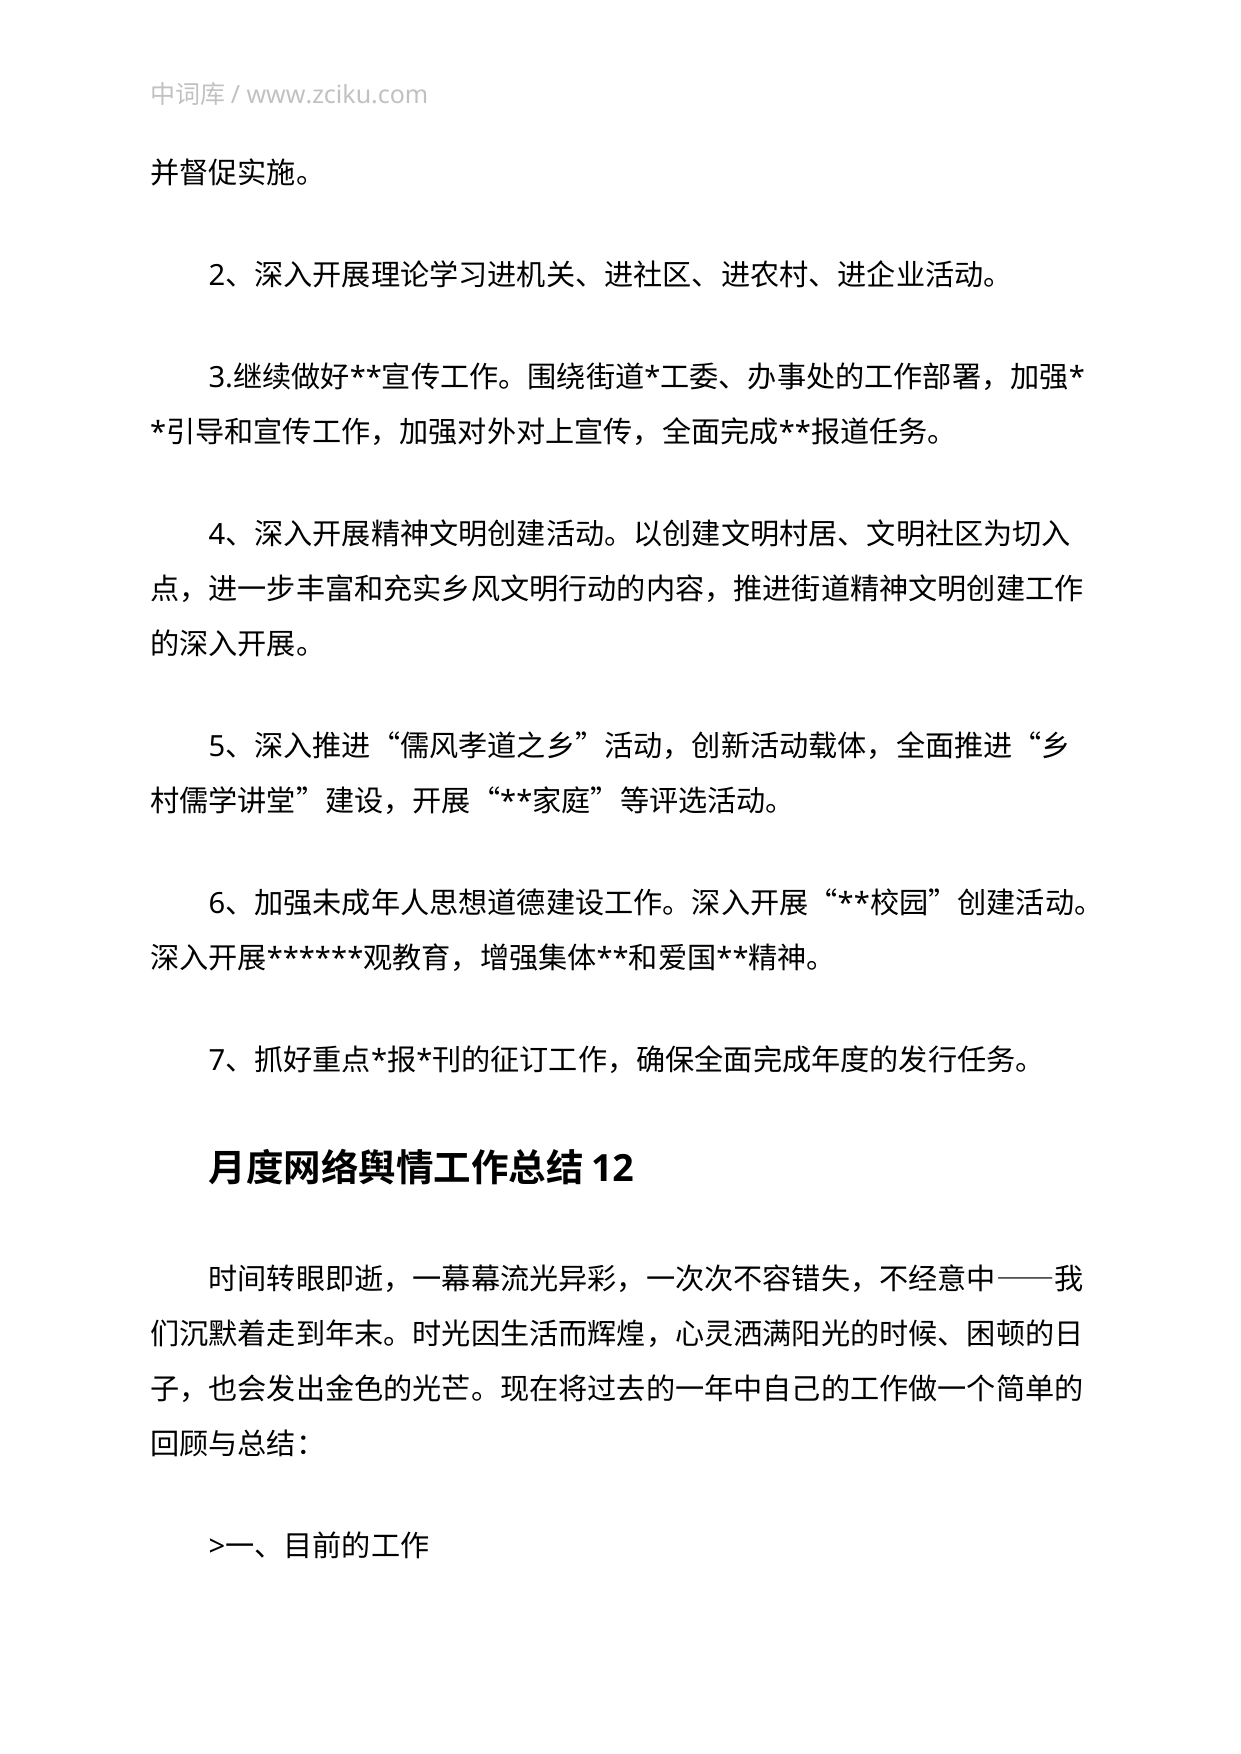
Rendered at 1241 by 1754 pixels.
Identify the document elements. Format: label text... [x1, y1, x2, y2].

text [150, 150, 1090, 192]
text 4、深入开展精神文明创建活动。以创建文明村居、文明社区为切入点，进一步丰富和充实乡风文明行动的内容，推进街道精神文明创建工作的深入开展。 [150, 511, 1090, 663]
text 时间转眼即逝，一幕幕流光异彩，一次次不容错失，不经意中——我们沉默着走到年末。时光因生活而辉煌，心灵洒满阳光的时候、困顿的日子，也会发出金色的光芒。现在将过去的一年中自己的工作做一个简单的回顾与总结： [150, 1256, 1090, 1463]
text 月度网络舆情工作总结12 [150, 1138, 1090, 1193]
text 6、加强未成年人思想道德建设工作。深入开展“**校园”创建活动。深入开展******观教育，增强集体**和爱国**精神。 [150, 879, 1090, 977]
text 2、深入开展理论学习进机关、进社区、进农村、进企业活动。 [150, 252, 1090, 294]
text 3.继续做好**宣传工作。围绕街道*工委、办事处的工作部署，加强**引导和宣传工作，加强对外对上宣传，全面完成**报道任务。 [150, 354, 1090, 451]
text 5、深入推进“儒风孝道之乡”活动，创新活动载体，全面推进“乡村儒学讲堂”建设，开展“**家庭”等评选活动。 [150, 722, 1090, 820]
text >一、目前的工作 [150, 1522, 1090, 1565]
text 7、抓好重点*报*刊的征订工作，确保全面完成年度的发行任务。 [150, 1036, 1090, 1079]
